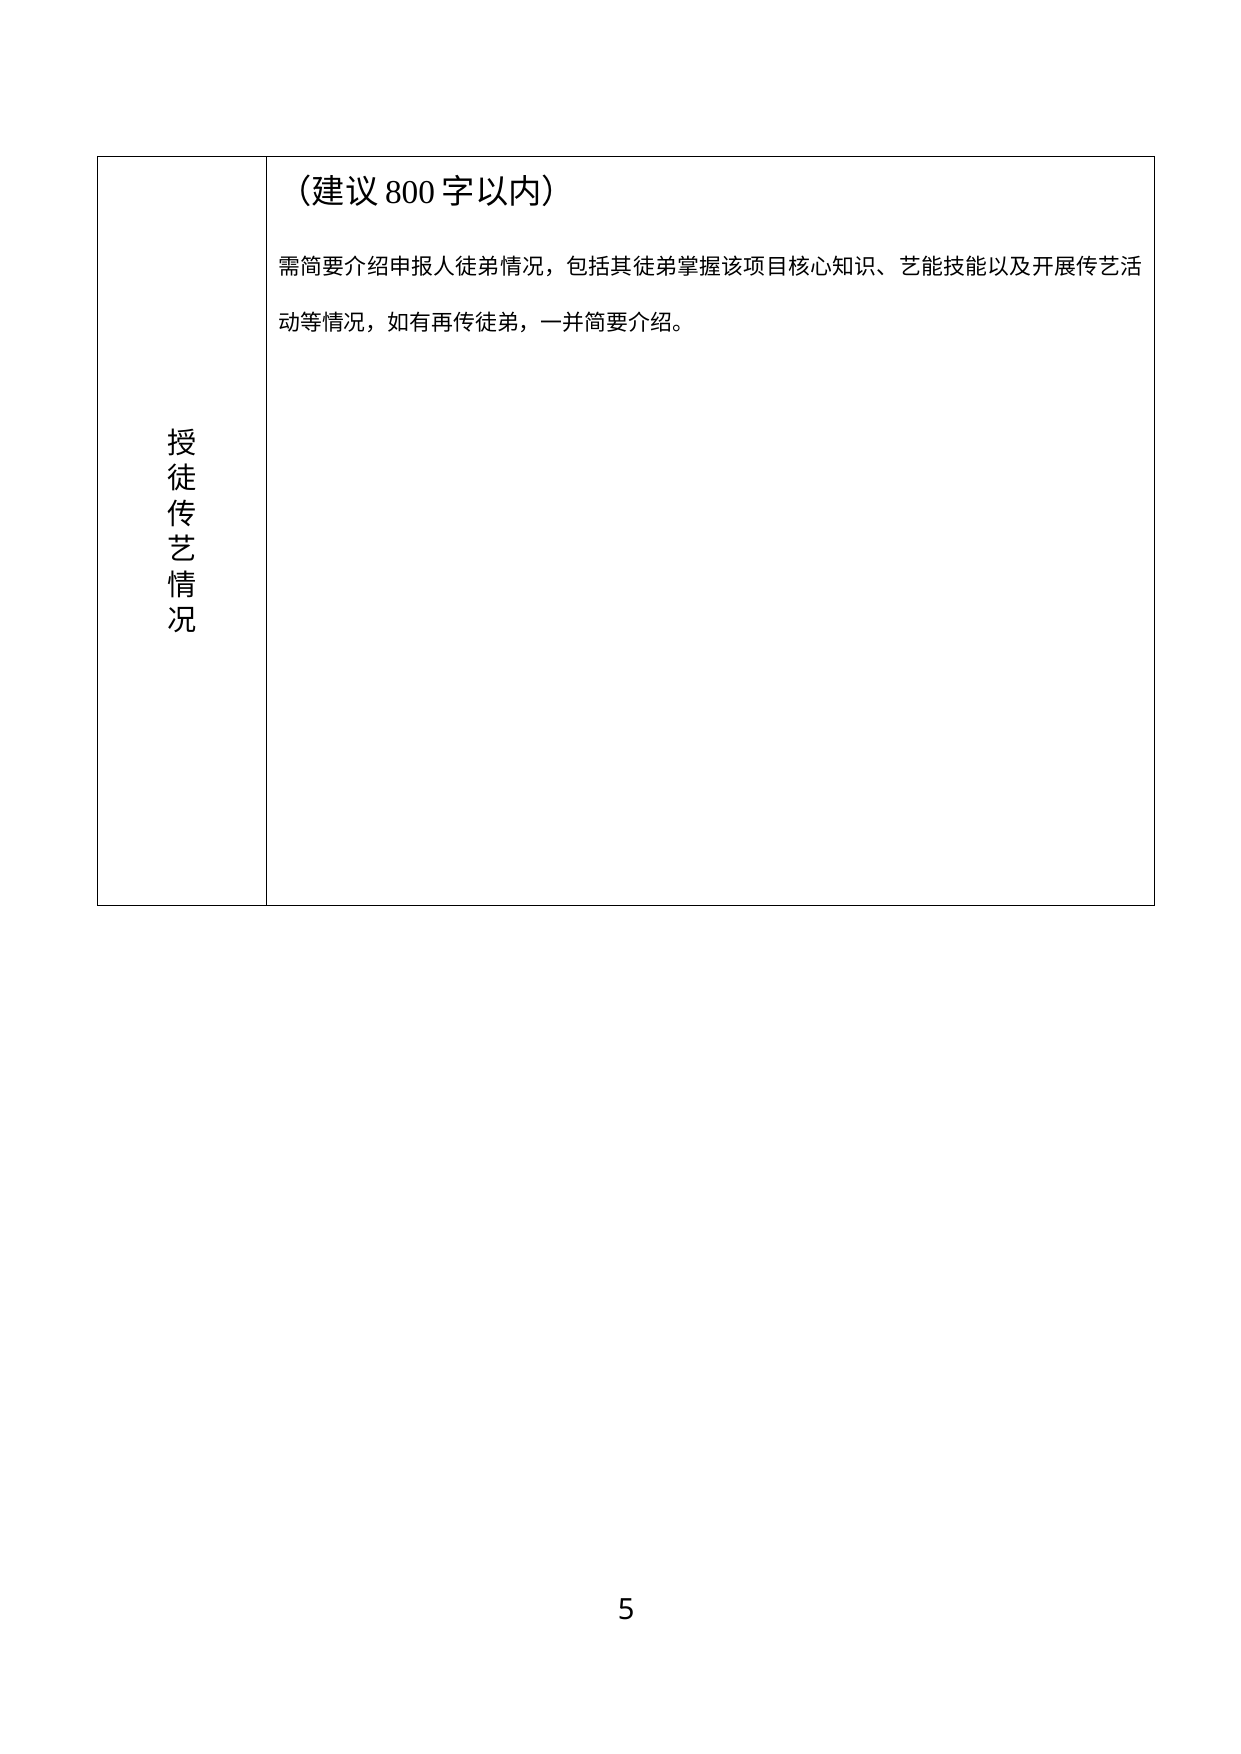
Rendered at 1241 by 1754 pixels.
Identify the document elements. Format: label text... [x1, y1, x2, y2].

table_cell （建议800字以内） 需简要介绍申报人徒弟情况，包括其徒弟掌握该项目核心知识、艺能技能以及开展传艺活动等情况，如有再传徒弟，一并简要介绍。 [267, 157, 1154, 904]
table_cell 授徒传艺情况 [98, 157, 266, 904]
